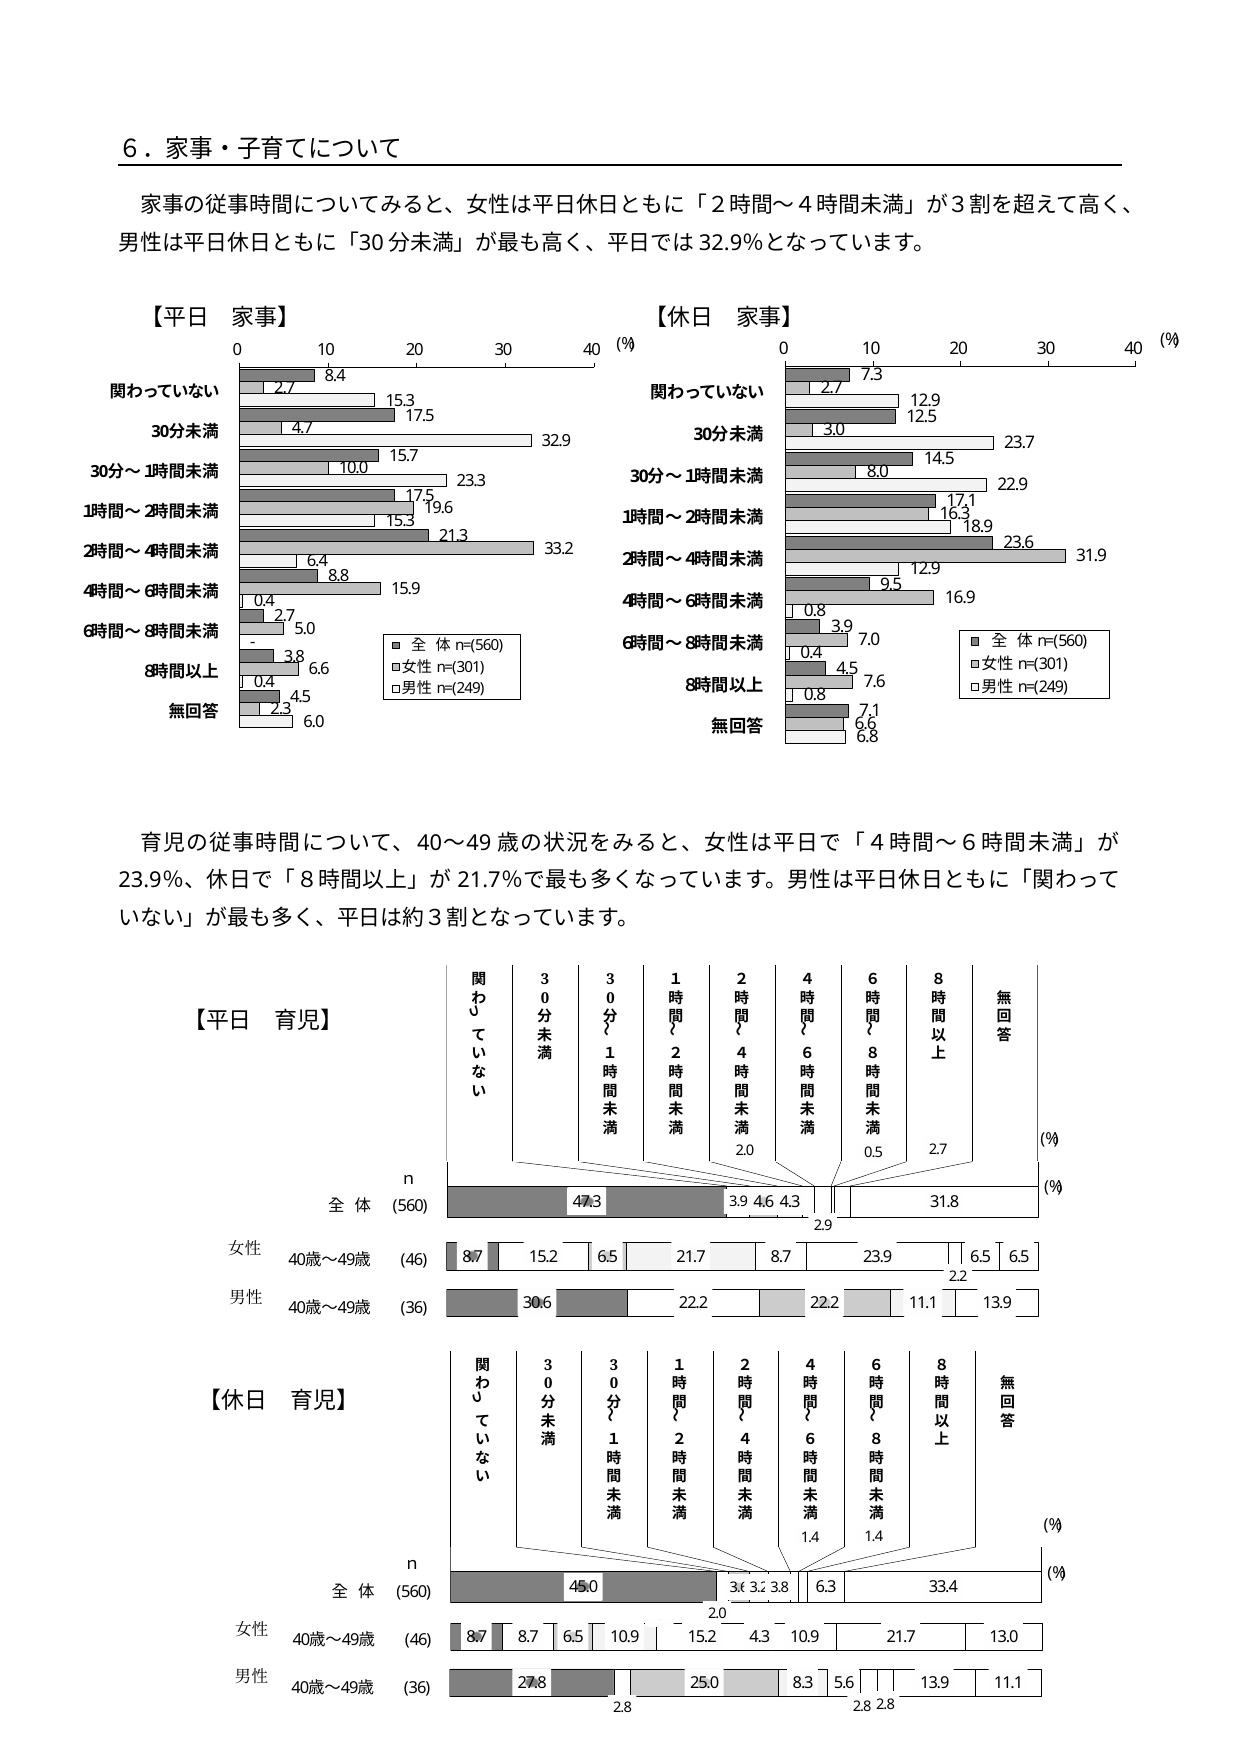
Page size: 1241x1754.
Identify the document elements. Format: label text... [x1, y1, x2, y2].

text 育児の従事時間について、40～49歳の状況をみると、女性は平日で「４時間～６時間未満」が23.9％、休日で「８時間以上」が21.7％で最も多くなっています。男性は平日休日ともに「関わっていない」が最も多く、平日は約３割となっています。 [118, 822, 1122, 934]
text ６．家事・子育てについて [118, 127, 1122, 164]
text 【平日 家事】 【休日 家事】 [118, 297, 1122, 334]
text 家事の従事時間についてみると、女性は平日休日ともに「２時間～４時間未満」が３割を超えて高く、男性は平日休日ともに「30分未満」が最も高く、平日では32.9％となっています。 [118, 184, 1122, 259]
